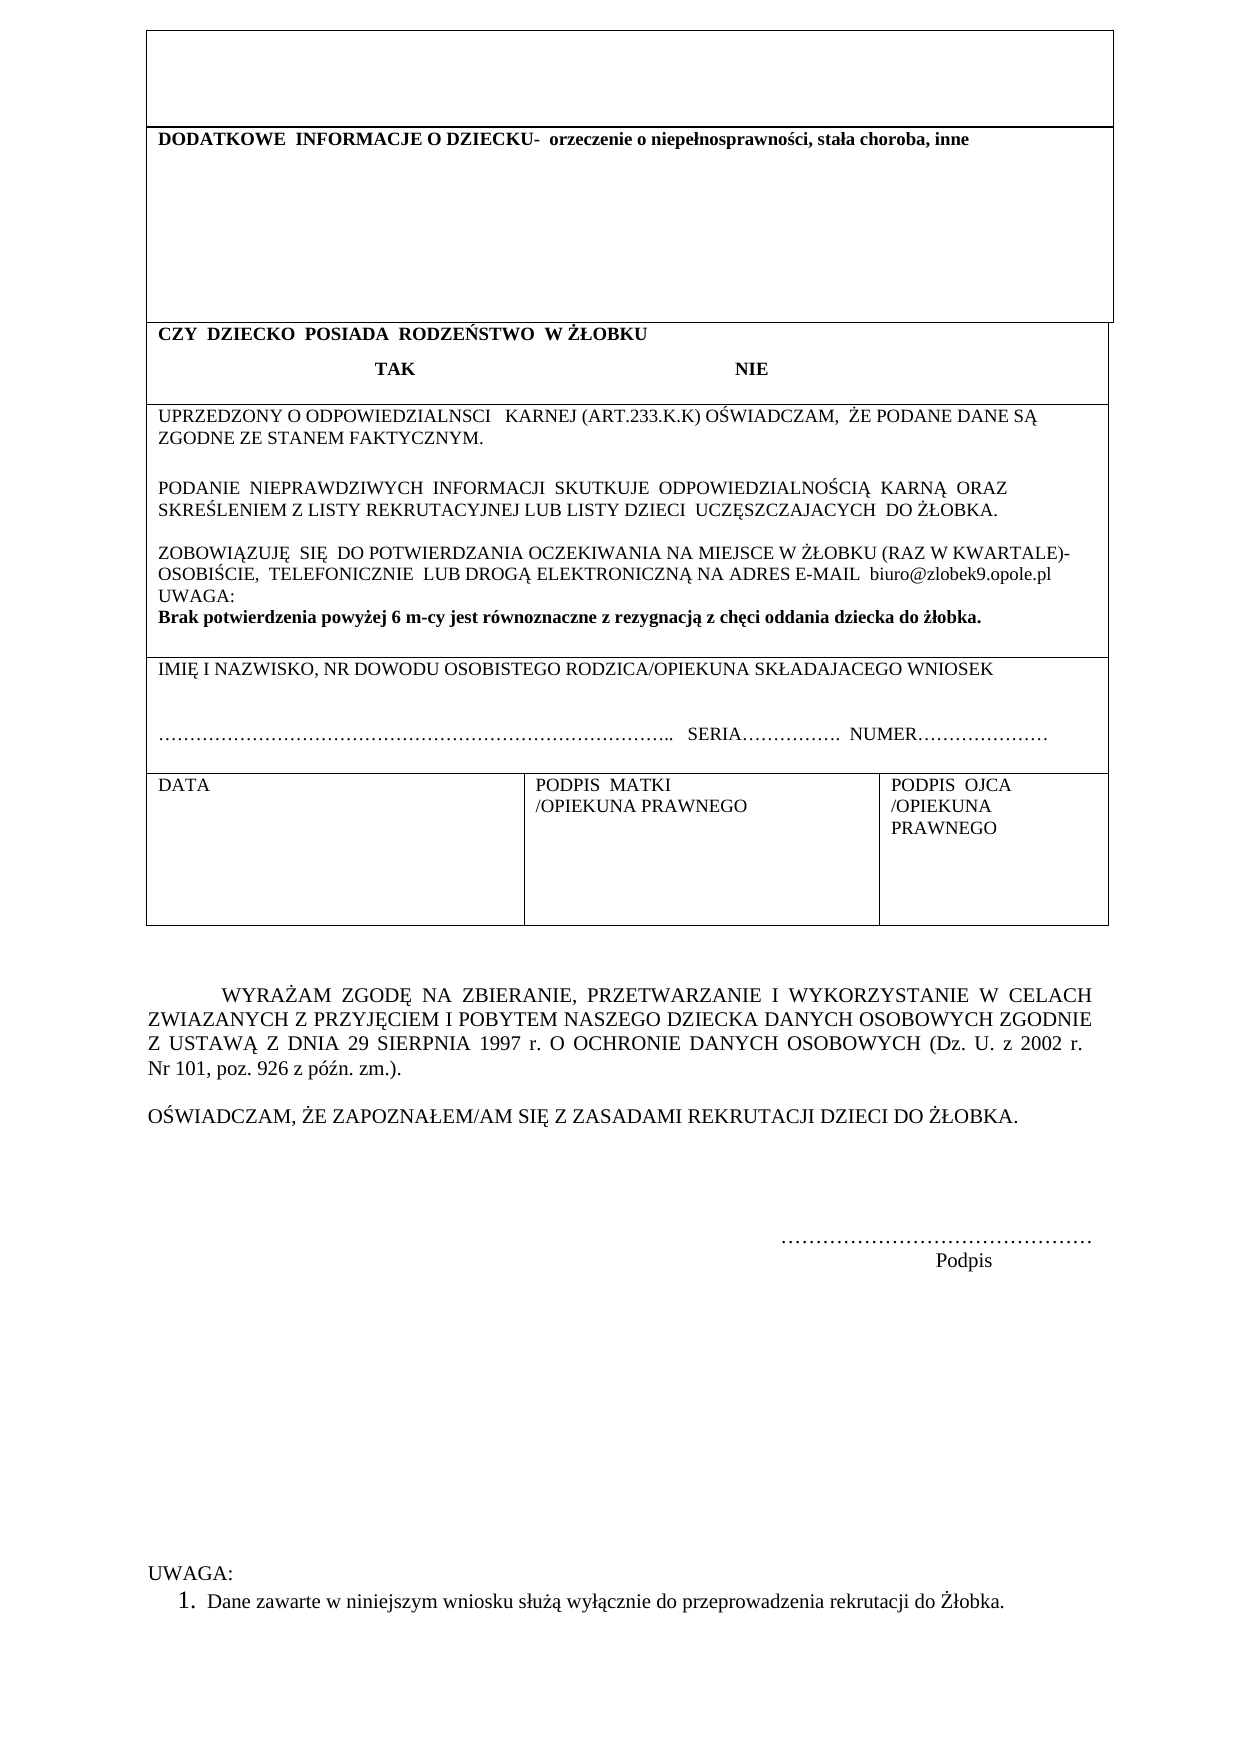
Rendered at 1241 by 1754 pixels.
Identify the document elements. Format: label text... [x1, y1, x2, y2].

table_cell DATA [147, 774, 524, 925]
table_cell DODATKOWE INFORMACJE O DZIECKU- orzeczenie o niepełnosprawności, stała choroba, inne [147, 128, 1113, 322]
table_cell CZY DZIECKO POSIADA RODZEŃSTWO W ŻŁOBKU ⁭ TAK ⁭ NIE [147, 323, 1108, 404]
table_cell [1109, 323, 1114, 404]
text WYRAŻAM ZGODĘ NA ZBIERANIE, PRZETWARZANIE I WYKORZYSTANIE W CELACH ZWIAZANYCH Z PRZYJĘCIEM I POBYTEM NASZEGO DZIECKA DANYCH OSOBOWYCH ZGODNIE Z USTAWĄ Z DNIA 29 SIERPNIA 1997 r. O OCHRONIE DANYCH OSOBOWYCH (Dz. U. z 2002 r. Nr 101, poz. 926 z późn. zm.). [148, 983, 1092, 1079]
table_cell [147, 31, 1113, 126]
table_cell PODPIS OJCA /OPIEKUNA PRAWNEGO [880, 774, 1108, 925]
list Dane zawarte w niniejszym wniosku służą wyłącznie do przeprowadzenia rekrutacji do Żłobka. [177, 1585, 1092, 1613]
table_cell [1109, 657, 1114, 773]
text ……………………………………… [148, 1224, 1092, 1248]
text UWAGA: [148, 1561, 1092, 1585]
table_cell PODPIS MATKI /OPIEKUNA PRAWNEGO [525, 774, 879, 925]
table_cell UPRZEDZONY O ODPOWIEDZIALNSCI KARNEJ (ART.233.K.K) OŚWIADCZAM, ŻE PODANE DANE SĄ ZGODNE ZE STANEM FAKTYCZNYM. PODANIE NIEPRAWDZIWYCH INFORMACJI SKUTKUJE ODPOWIEDZIALNOŚCIĄ KARNĄ ORAZ SKREŚLENIEM Z LISTY REKRUTACYJNEJ LUB LISTY DZIECI UCZĘSZCZAJACYCH DO ŻŁOBKA. ZOBOWIĄZUJĘ SIĘ DO POTWIERDZANIA OCZEKIWANIA NA MIEJSCE W ŻŁOBKU (RAZ W KWARTALE)-OSOBIŚCIE, TELEFONICZNIE LUB DROGĄ ELEKTRONICZNĄ NA ADRES E-MAIL biuro@zlobek9.opole.pl UWAGA: Brak potwierdzenia powyżej 6 m-cy jest równoznaczne z rezygnacją z chęci oddania dziecka do żłobka. [147, 405, 1108, 657]
table_cell [1109, 404, 1114, 657]
table_cell IMIĘ I NAZWISKO, NR DOWODU OSOBISTEGO RODZICA/OPIEKUNA SKŁADAJACEGO WNIOSEK ……………………………………………………………………….. SERIA……………. NUMER………………… [147, 658, 1108, 773]
text Podpis [148, 1248, 1092, 1272]
table_cell [1109, 773, 1114, 925]
text OŚWIADCZAM, ŻE ZAPOZNAŁEM/AM SIĘ Z ZASADAMI REKRUTACJI DZIECI DO ŻŁOBKA. [148, 1103, 1092, 1128]
